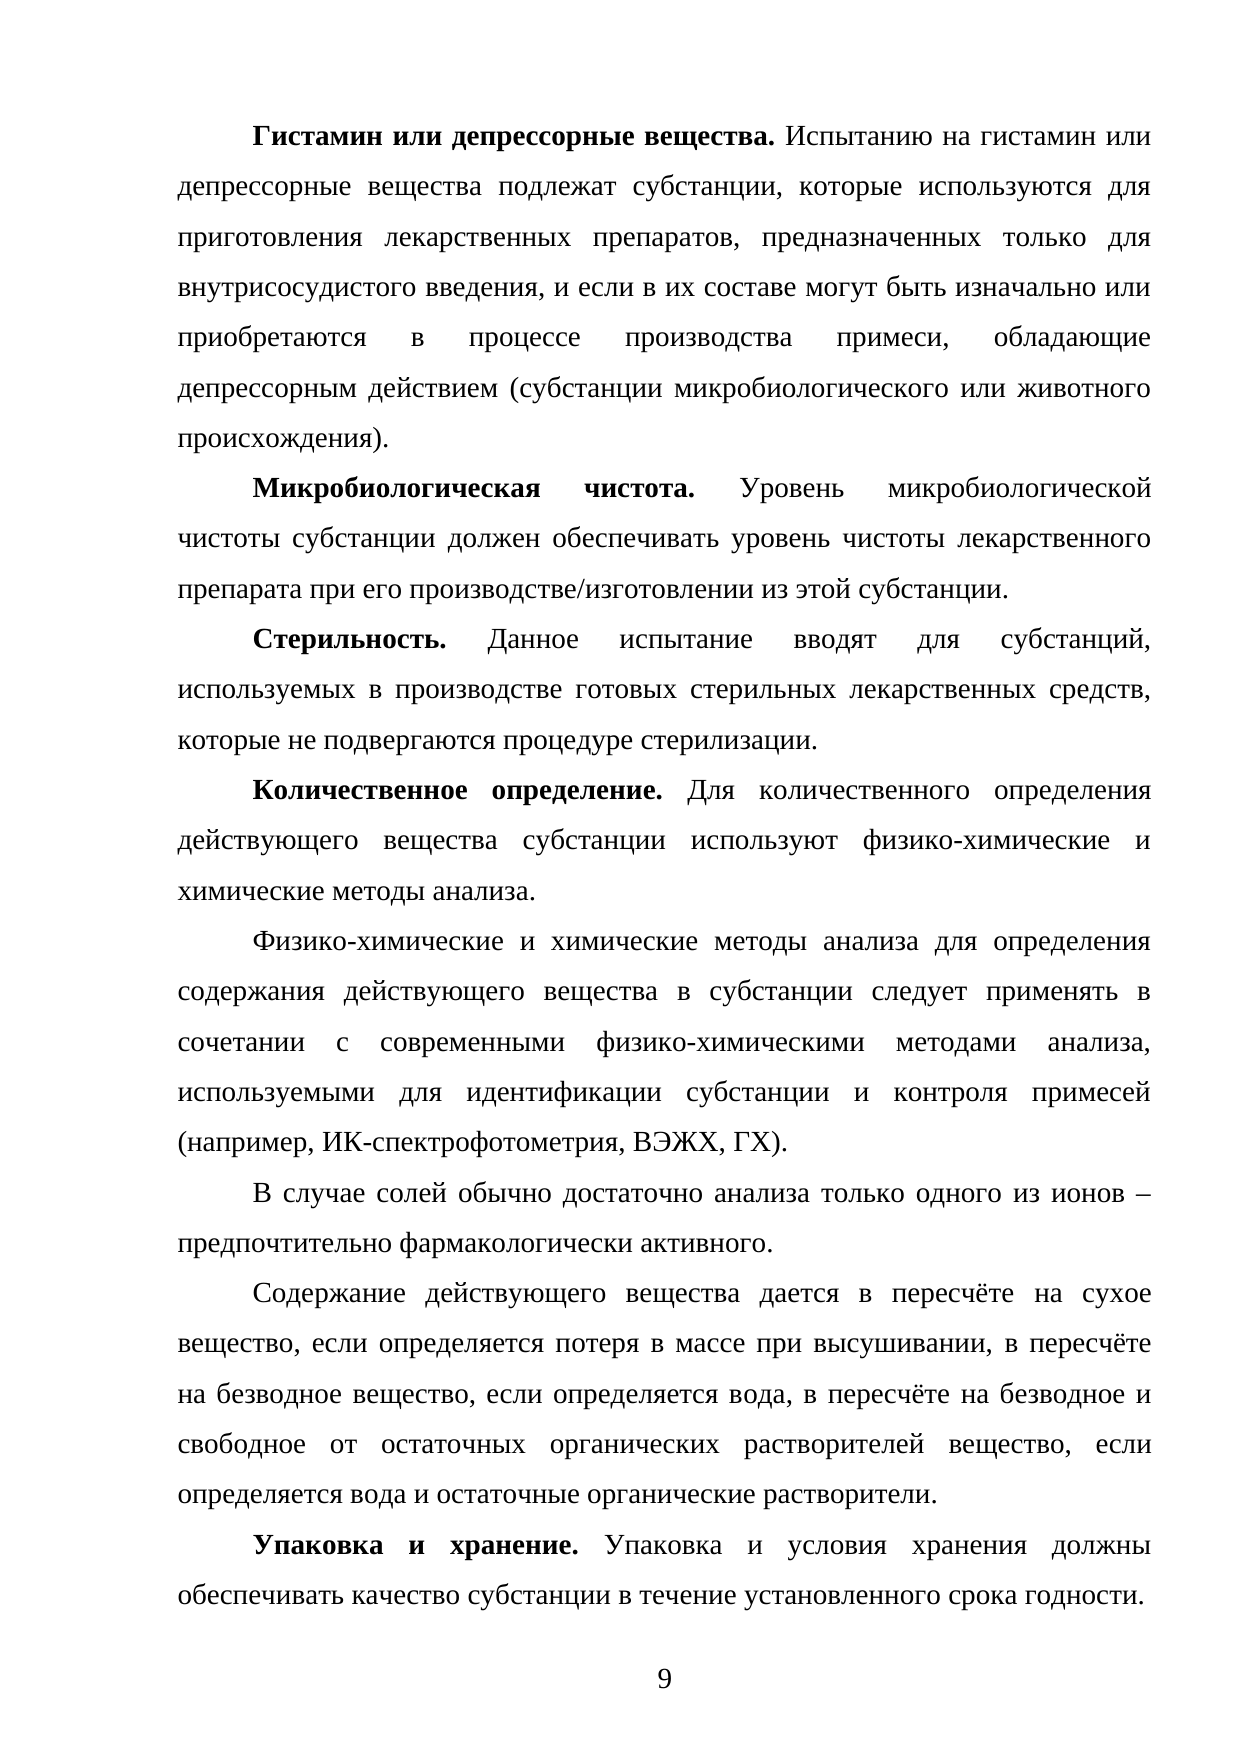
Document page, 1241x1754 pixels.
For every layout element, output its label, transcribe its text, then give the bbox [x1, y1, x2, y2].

text Стерильность. Данное испытание вводят для субстанций, используемых в производстве готовых стерильных лекарственных средств, которые не подвергаются процедуре стерилизации. [177, 621, 1152, 755]
text Количественное определение. Для количественного определения действующего вещества субстанции используют физико-химические и химические методы анализа. [177, 772, 1152, 906]
text Упаковка и хранение. Упаковка и условия хранения должны обеспечивать качество субстанции в течение установленного срока годности. [177, 1527, 1152, 1611]
text Физико-химические и химические методы анализа для определения содержания действующего вещества в субстанции следует применять в сочетании с современными физико-химическими методами анализа, используемыми для идентификации субстанции и контроля примесей (например, ИК-спектрофотометрия, ВЭЖХ, ГХ). [177, 923, 1152, 1158]
text Микробиологическая чистота. Уровень микробиологической чистоты субстанции должен обеспечивать уровень чистоты лекарственного препарата при его производстве/изготовлении из этой субстанции. [177, 470, 1152, 604]
text В случае солей обычно достаточно анализа только одного из ионов – предпочтительно фармакологически активного. [177, 1175, 1152, 1258]
text Гистамин или депрессорные вещества. Испытанию на гистамин или депрессорные вещества подлежат субстанции, которые используются для приготовления лекарственных препаратов, предназначенных только для внутрисосудистого введения, и если в их составе могут быть изначально или приобретаются в процессе производства примеси, обладающие депрессорным действием (субстанции микробиологического или животного происхождения). [177, 118, 1152, 453]
text Содержание действующего вещества дается в пересчёте на сухое вещество, если определяется потеря в массе при высушивании, в пересчёте на безводное вещество, если определяется вода, в пересчёте на безводное и свободное от остаточных органических растворителей вещество, если определяется вода и остаточные органические растворители. [177, 1275, 1152, 1510]
